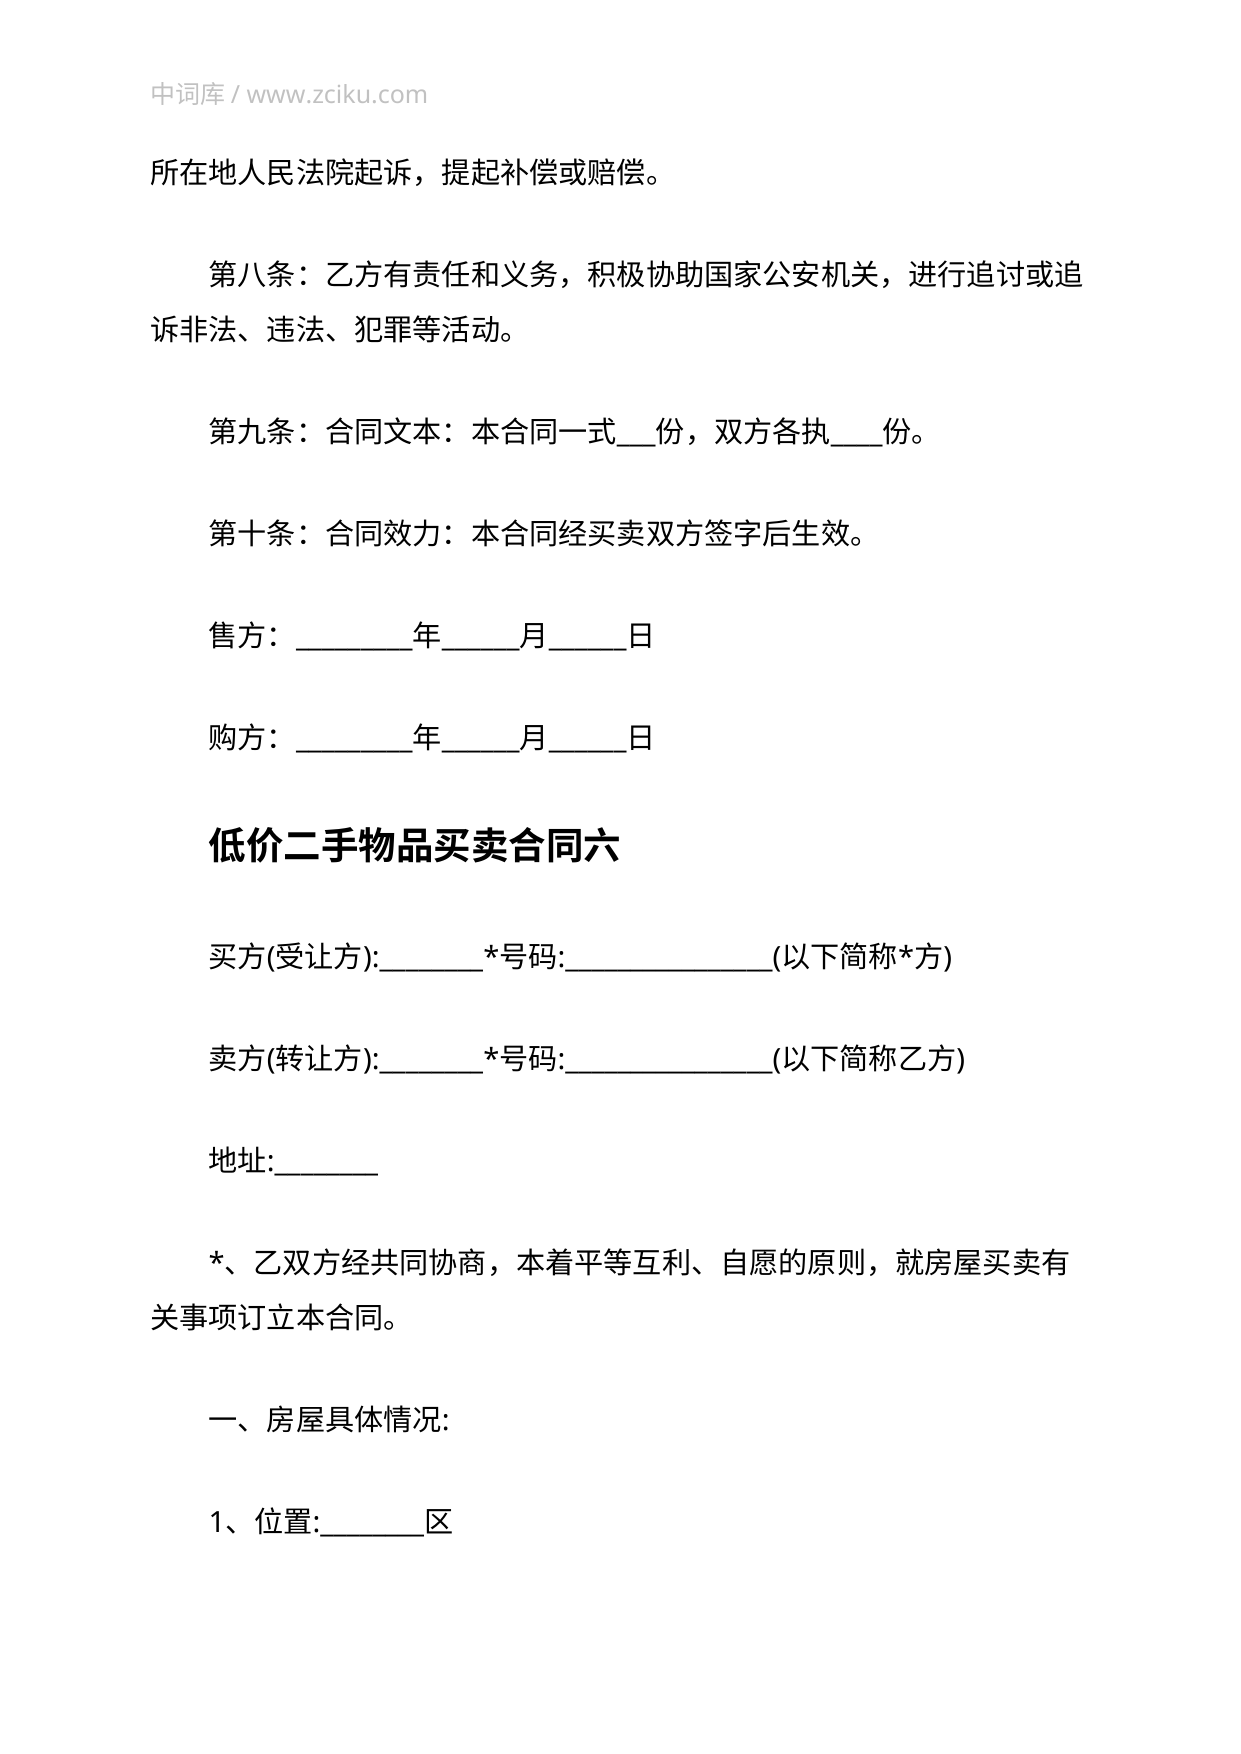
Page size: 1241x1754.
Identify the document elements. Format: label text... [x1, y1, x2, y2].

text 第九条：合同文本：本合同一式___份，双方各执____份。 [150, 408, 1090, 451]
text 售方：_________年______月______日 [150, 612, 1090, 654]
text 买方(受让方):________*号码:________________(以下简称*方) [150, 933, 1090, 976]
text 地址:________ [150, 1137, 1090, 1180]
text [150, 150, 1090, 192]
text 购方：_________年______月______日 [150, 714, 1090, 757]
text 1、位置:________区 [150, 1498, 1090, 1541]
text 第十条：合同效力：本合同经买卖双方签字后生效。 [150, 510, 1090, 553]
text *、乙双方经共同协商，本着平等互利、自愿的原则，就房屋买卖有关事项订立本合同。 [150, 1239, 1090, 1337]
text 一、房屋具体情况: [150, 1396, 1090, 1439]
text 第八条：乙方有责任和义务，积极协助国家公安机关，进行追讨或追诉非法、违法、犯罪等活动。 [150, 252, 1090, 349]
text 卖方(转让方):________*号码:________________(以下简称乙方) [150, 1036, 1090, 1078]
text 低价二手物品买卖合同六 [150, 816, 1090, 870]
